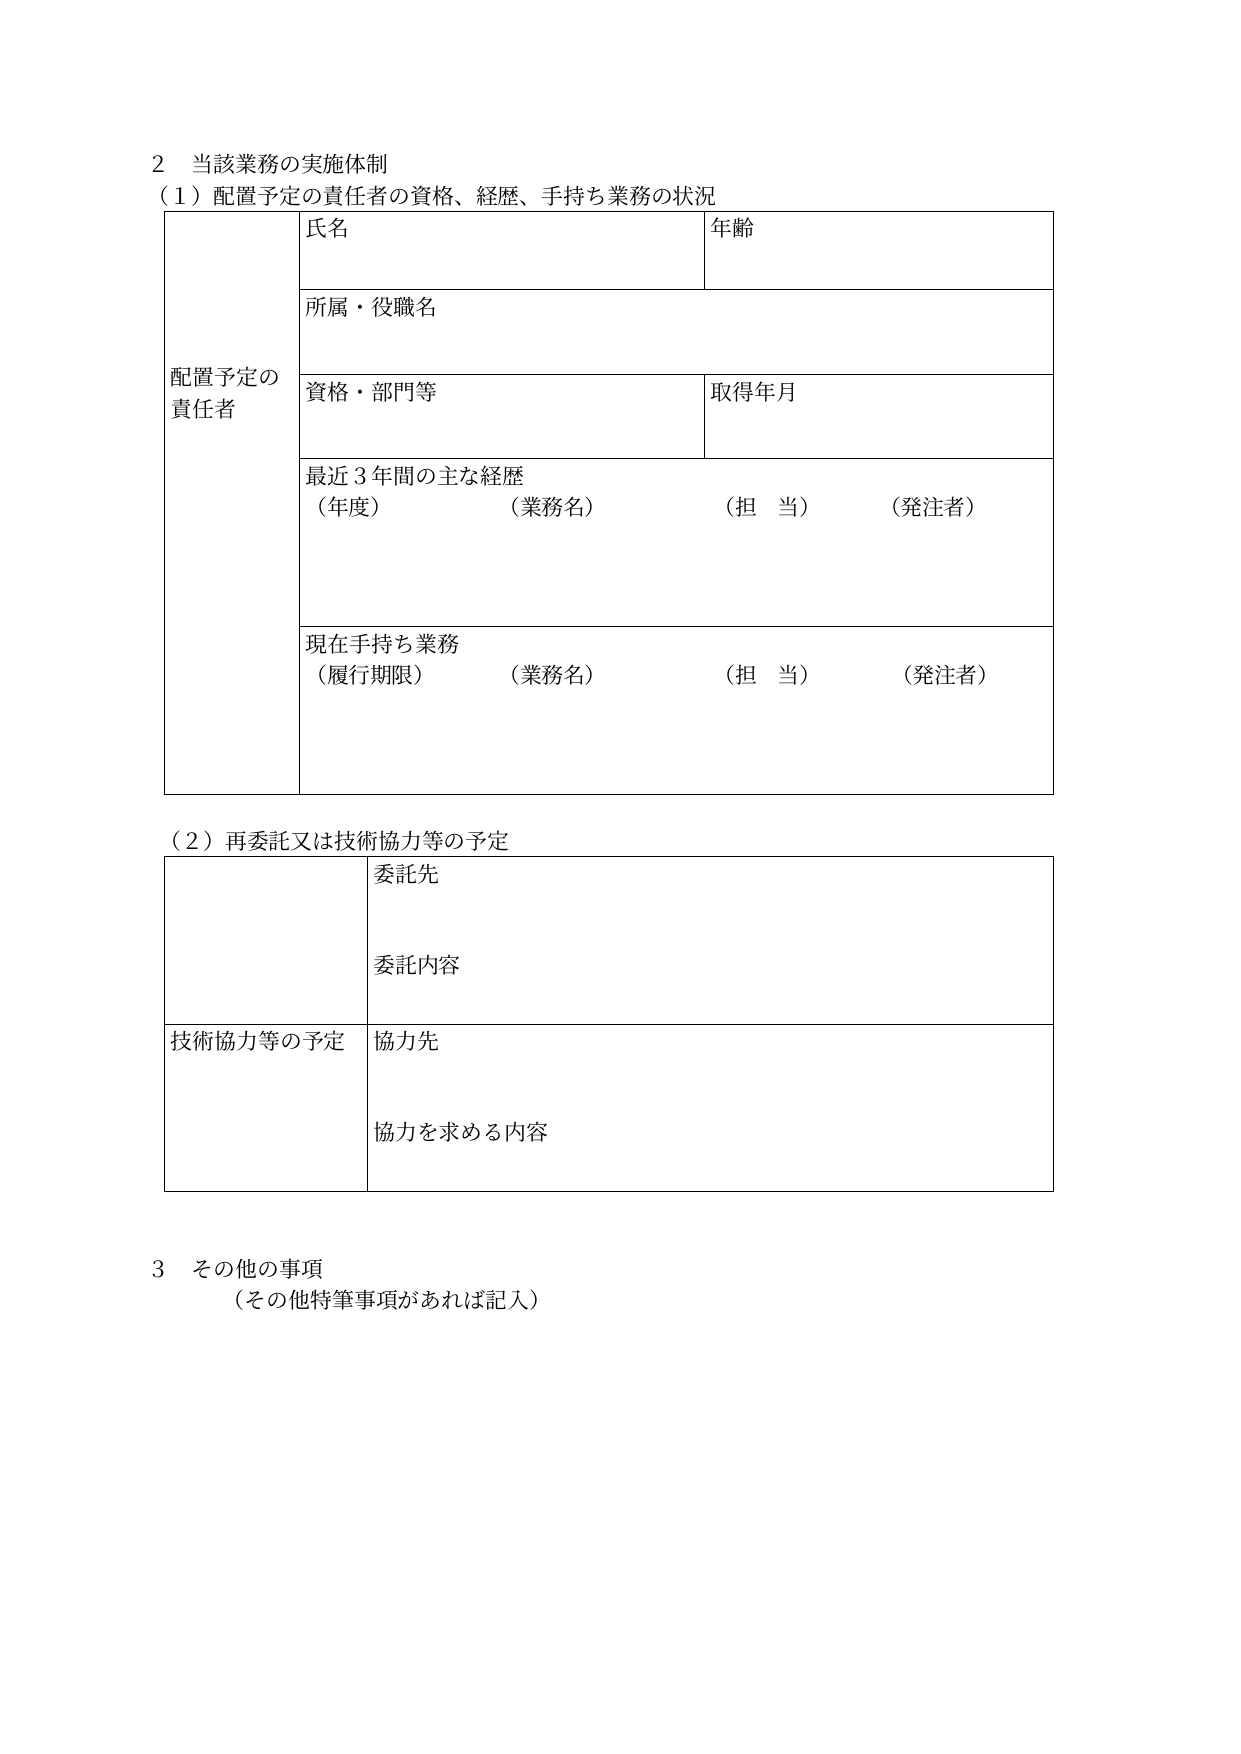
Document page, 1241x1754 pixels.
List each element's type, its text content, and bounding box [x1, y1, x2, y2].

table_cell [154, 794, 1053, 824]
table_cell 委託先 委託内容 [368, 857, 1053, 1023]
table_cell （２）再委託又は技術協力等の予定 [154, 824, 1053, 856]
text （その他特筆事項があれば記入） [148, 1283, 1122, 1315]
text ３ その他の事項 [148, 1252, 1122, 1283]
table_cell [165, 857, 367, 1023]
table_cell 最近３年間の主な経歴 （年度） （業務名） （担 当） （発注者） [300, 459, 1053, 626]
table_header 氏名 [300, 212, 704, 289]
table_cell 取得年月 [705, 375, 1053, 458]
table_cell 協力先 協力を求める内容 [368, 1025, 1053, 1191]
table_cell 現在手持ち業務 （履行期限） （業務名） （担 当） （発注者） [300, 627, 1053, 793]
table_cell 技術協力等の予定 [165, 1025, 367, 1191]
text （１）配置予定の責任者の資格、経歴、手持ち業務の状況 [148, 179, 1122, 211]
table_cell 資格・部門等 [300, 375, 704, 458]
table_header 年齢 [705, 212, 1053, 289]
table_header 配置予定の 責任者 [165, 212, 299, 793]
text ２ 当該業務の実施体制 [148, 148, 1122, 179]
table_cell 所属・役職名 [300, 290, 1053, 374]
